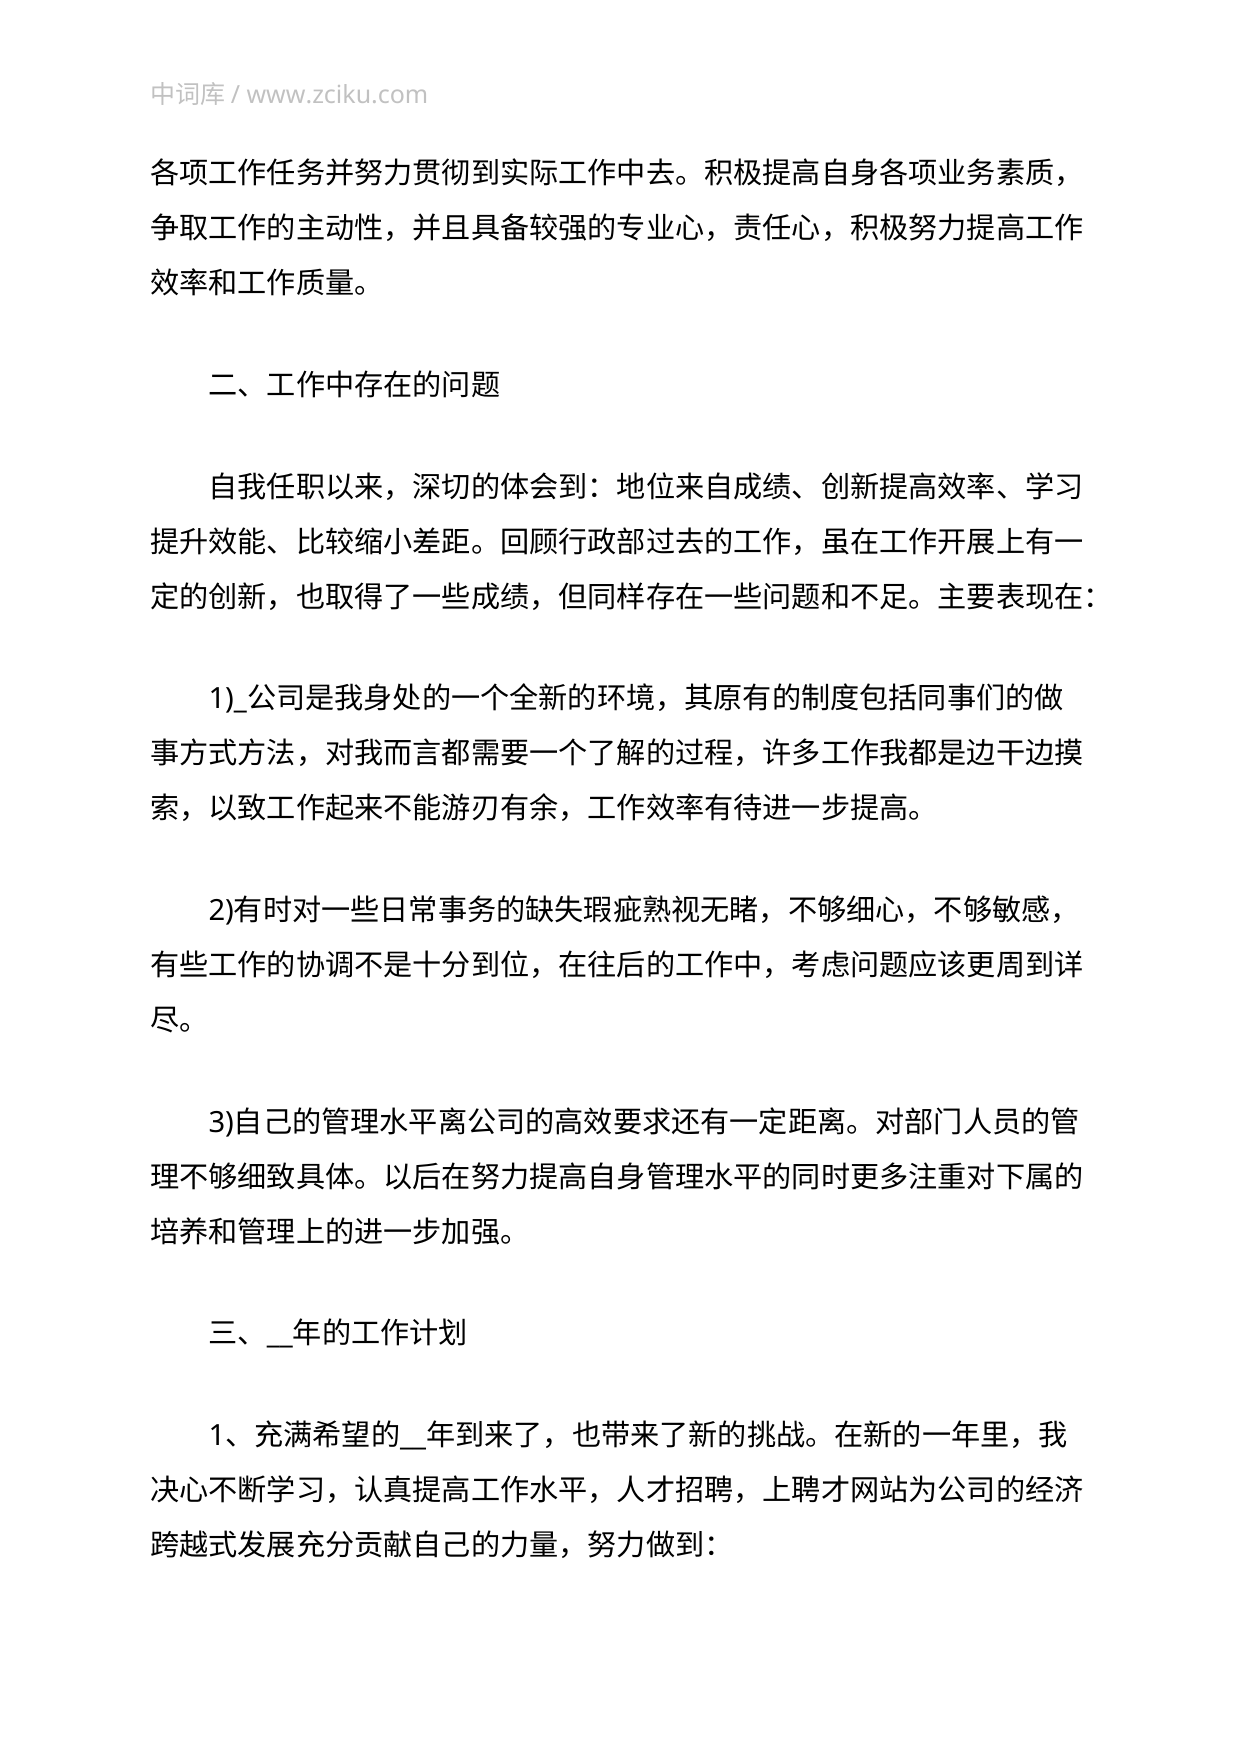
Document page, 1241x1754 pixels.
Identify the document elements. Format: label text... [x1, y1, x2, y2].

text 1)_公司是我身处的一个全新的环境，其原有的制度包括同事们的做事方式方法，对我而言都需要一个了解的过程，许多工作我都是边干边摸索，以致工作起来不能游刃有余，工作效率有待进一步提高。 [150, 675, 1090, 827]
text 二、工作中存在的问题 [150, 362, 1090, 404]
text 3)自己的管理水平离公司的高效要求还有一定距离。对部门人员的管理不够细致具体。以后在努力提高自身管理水平的同时更多注重对下属的培养和管理上的进一步加强。 [150, 1098, 1090, 1250]
text 三、__年的工作计划 [150, 1310, 1090, 1352]
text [150, 150, 1090, 302]
text 自我任职以来，深切的体会到：地位来自成绩、创新提高效率、学习提升效能、比较缩小差距。回顾行政部过去的工作，虽在工作开展上有一定的创新，也取得了一些成绩，但同样存在一些问题和不足。主要表现在： [150, 463, 1090, 615]
text 1、充满希望的__年到来了，也带来了新的挑战。在新的一年里，我决心不断学习，认真提高工作水平，人才招聘，上聘才网站为公司的经济跨越式发展充分贡献自己的力量，努力做到： [150, 1412, 1090, 1564]
text 2)有时对一些日常事务的缺失瑕疵熟视无睹，不够细心，不够敏感，有些工作的协调不是十分到位，在往后的工作中，考虑问题应该更周到详尽。 [150, 887, 1090, 1039]
